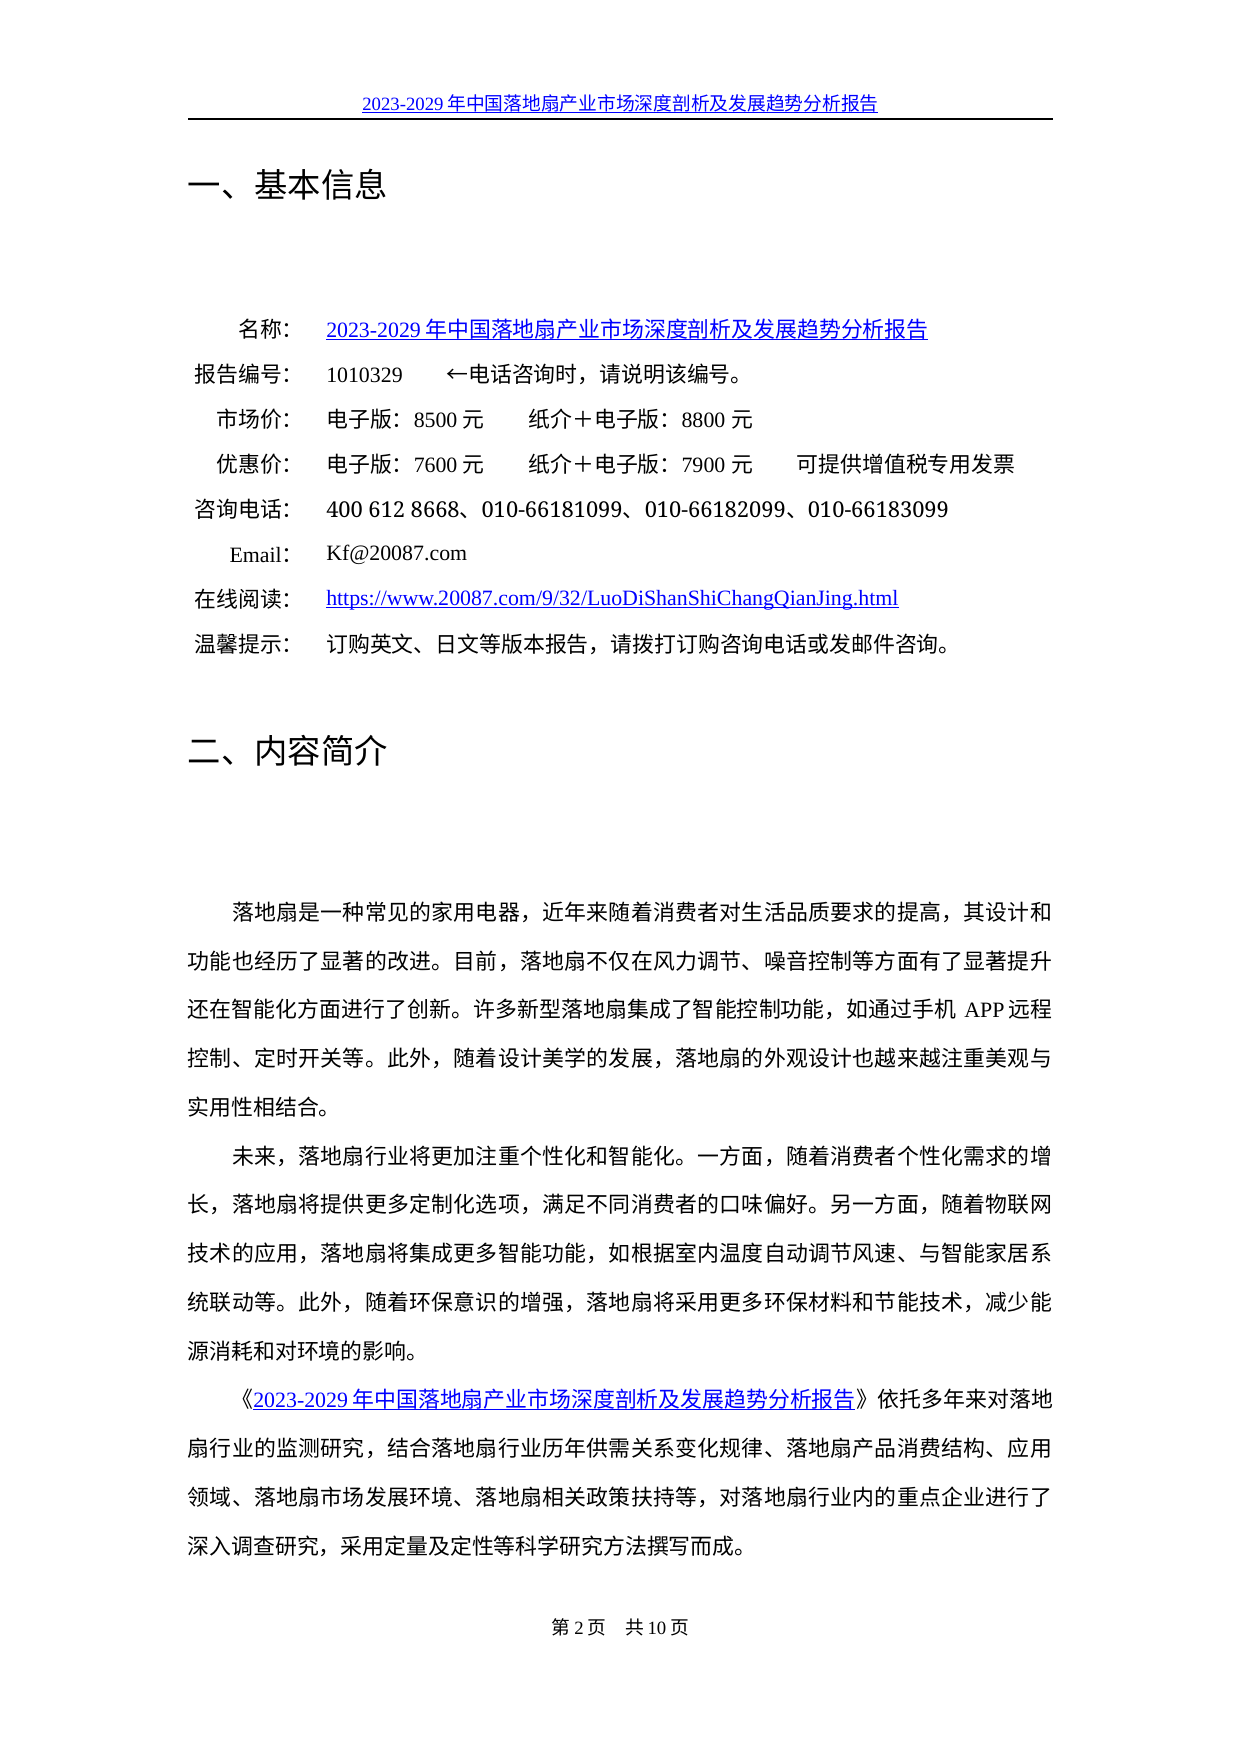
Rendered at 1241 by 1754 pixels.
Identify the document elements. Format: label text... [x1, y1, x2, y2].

table_cell 优惠价： [167, 447, 315, 492]
table_header 名称： [167, 312, 315, 357]
table_cell 电子版：7600 元 纸介＋电子版：7900 元 可提供增值税专用发票 [315, 447, 1073, 492]
title 二、内容简介 [187, 717, 1053, 782]
table_cell 在线阅读： [167, 582, 315, 627]
table_header 2023-2029年中国落地扇产业市场深度剖析及发展趋势分析报告 [315, 312, 1073, 357]
title 一、基本信息 [187, 150, 1053, 215]
table_cell [315, 582, 1073, 627]
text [187, 894, 1053, 1561]
table_cell 1010329 ←电话咨询时，请说明该编号。 [315, 357, 1073, 402]
table_cell 电子版：8500 元 纸介＋电子版：8800 元 [315, 402, 1073, 447]
table_cell 报告编号： [167, 357, 315, 402]
table_cell Email： [167, 537, 315, 582]
table_cell 400 612 8668、010-66181099、010-66182099、010-66183099 [315, 492, 1073, 537]
table_cell 市场价： [167, 402, 315, 447]
table_cell 温馨提示： [167, 627, 315, 672]
table_cell Kf@20087.com [315, 537, 1073, 582]
table_cell 咨询电话： [167, 492, 315, 537]
table_cell 订购英文、日文等版本报告，请拨打订购咨询电话或发邮件咨询。 [315, 627, 1073, 672]
